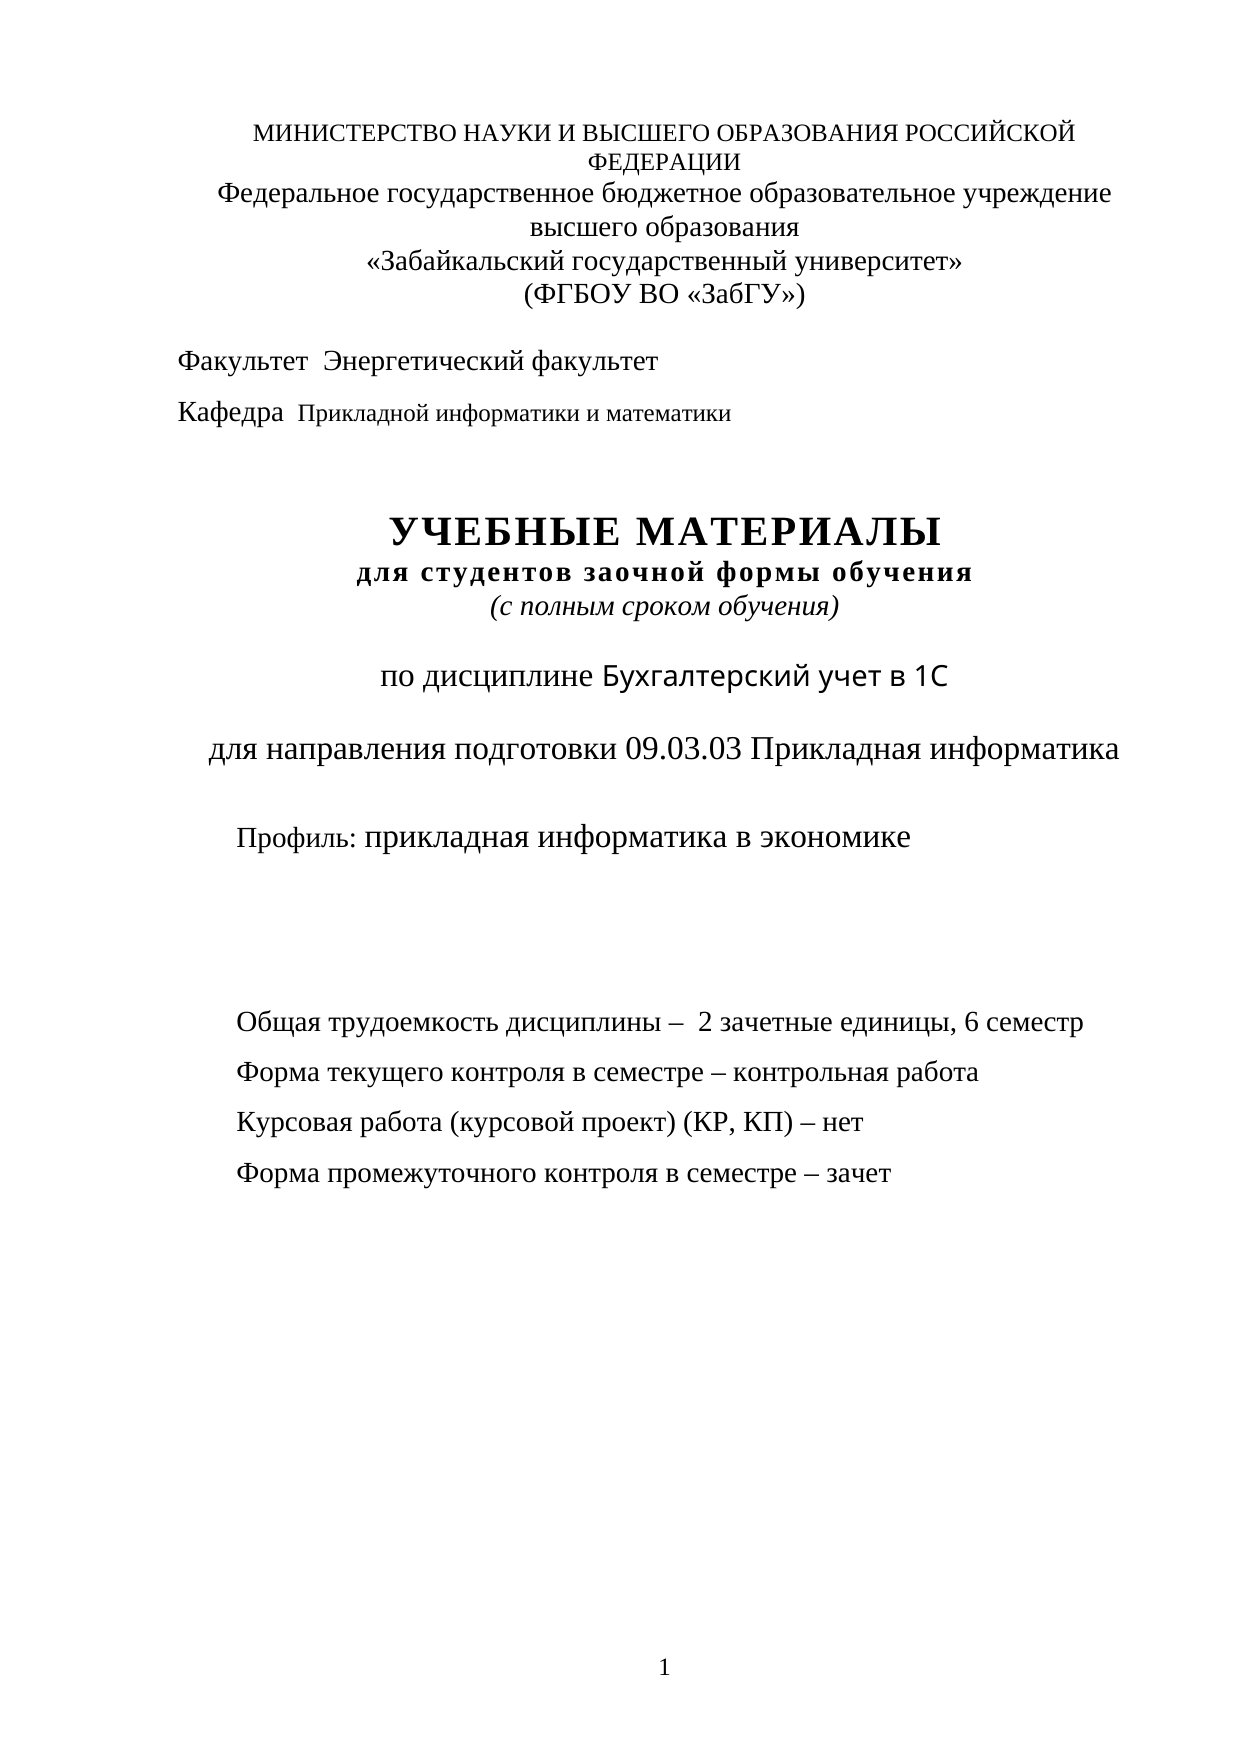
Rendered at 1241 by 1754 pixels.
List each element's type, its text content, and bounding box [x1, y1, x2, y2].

text МИНИСТЕРСТВО НАУКИ И ВЫСШЕГО ОБРАЗОВАНИЯ РОССИЙСКОЙ ФЕДЕРАЦИИ [177, 118, 1152, 176]
text «Забайкальский государственный университет» [177, 243, 1152, 276]
text Факультет Энергетический факультет [177, 343, 1152, 377]
text УЧЕБНЫЕ МАТЕРИАЛЫ [177, 506, 1152, 554]
text Форма текущего контроля в семестре – контрольная работа [177, 1054, 1152, 1088]
text для направления подготовки 09.03.03 Прикладная информатика [177, 728, 1152, 766]
text Общая трудоемкость дисциплины – 2 зачетные единицы, 6 семестр [177, 1004, 1152, 1037]
text Федеральное государственное бюджетное образовательное учреждение [177, 176, 1152, 209]
text Форма промежуточного контроля в семестре – зачет [177, 1155, 1152, 1188]
text (с полным сроком обучения) [177, 588, 1152, 621]
text (ФГБОУ ВО «ЗабГУ») [177, 276, 1152, 310]
text Курсовая работа (курсовой проект) (КР, КП) – нет [177, 1104, 1152, 1138]
text высшего образования [177, 209, 1152, 243]
text Кафедра Прикладной информатики и математики [177, 394, 1152, 427]
text по дисциплине Бухгалтерский учет в 1С [177, 655, 1152, 694]
text Профиль: прикладная информатика в экономике [177, 817, 1152, 855]
text для студентов заочной формы обучения [177, 554, 1152, 588]
